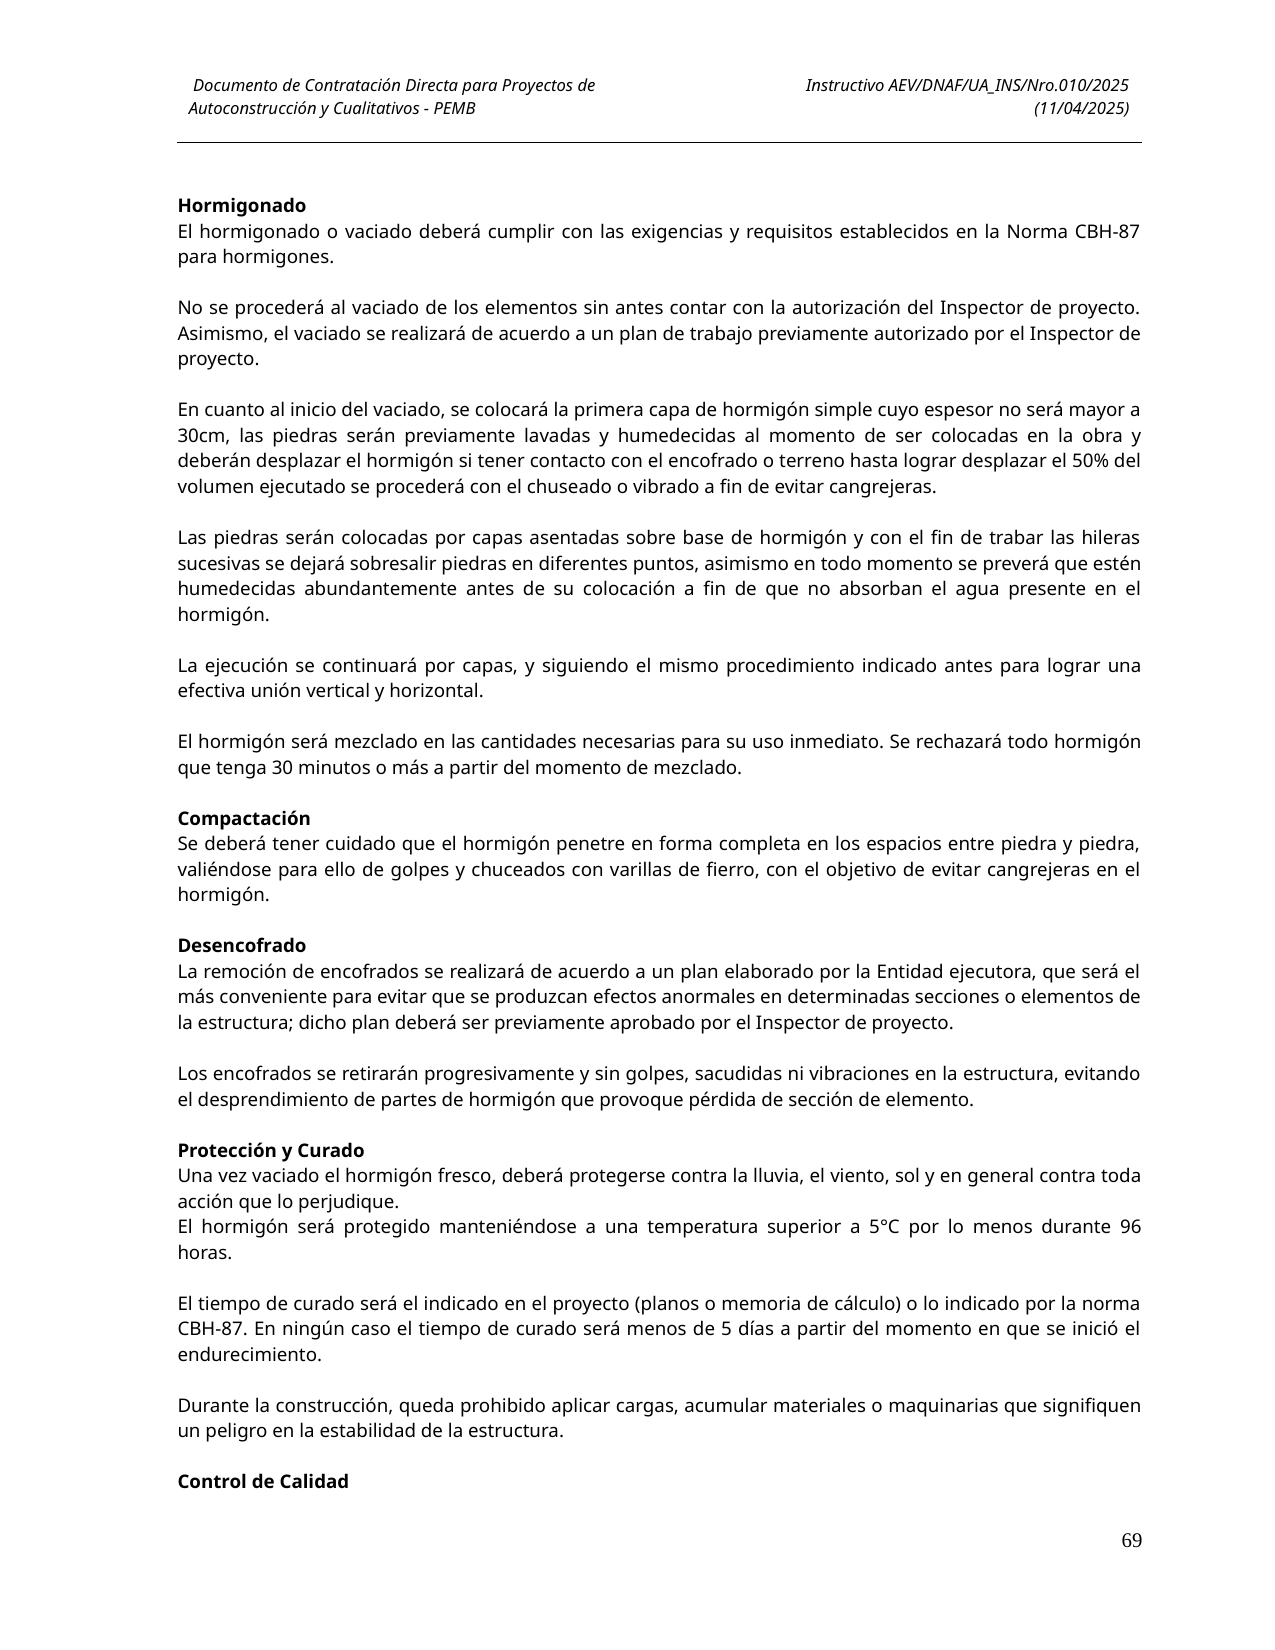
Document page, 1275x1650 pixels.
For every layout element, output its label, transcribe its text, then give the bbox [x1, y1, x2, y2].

text Hormigonado [177, 193, 1142, 218]
text Se deberá tener cuidado que el hormigón penetre en forma completa en los espacios entre piedra y piedra, valiéndose para ello de golpes y chuceados con varillas de fierro, con el objetivo de evitar cangrejeras en el hormigón. [177, 831, 1142, 907]
text Durante la construcción, queda prohibido aplicar cargas, acumular materiales o maquinarias que signifiquen un peligro en la estabilidad de la estructura. [177, 1392, 1142, 1443]
text El hormigonado o vaciado deberá cumplir con las exigencias y requisitos establecidos en la Norma CBH-87 para hormigones. [177, 218, 1142, 269]
text En cuanto al inicio del vaciado, se colocará la primera capa de hormigón simple cuyo espesor no será mayor a 30cm, las piedras serán previamente lavadas y humedecidas al momento de ser colocadas en la obra y deberán desplazar el hormigón si tener contacto con el encofrado o terreno hasta lograr desplazar el 50% del volumen ejecutado se procederá con el chuseado o vibrado a fin de evitar cangrejeras. [177, 397, 1142, 499]
text Una vez vaciado el hormigón fresco, deberá protegerse contra la lluvia, el viento, sol y en general contra toda acción que lo perjudique. [177, 1162, 1142, 1213]
text Los encofrados se retirarán progresivamente y sin golpes, sacudidas ni vibraciones en la estructura, evitando el desprendimiento de partes de hormigón que provoque pérdida de sección de elemento. [177, 1060, 1142, 1111]
text Compactación [177, 805, 1142, 831]
text Las piedras serán colocadas por capas asentadas sobre base de hormigón y con el fin de trabar las hileras sucesivas se dejará sobresalir piedras en diferentes puntos, asimismo en todo momento se preverá que estén humedecidas abundantemente antes de su colocación a fin de que no absorban el agua presente en el hormigón. [177, 524, 1142, 626]
text El hormigón será mezclado en las cantidades necesarias para su uso inmediato. Se rechazará todo hormigón que tenga 30 minutos o más a partir del momento de mezclado. [177, 728, 1142, 779]
text No se procederá al vaciado de los elementos sin antes contar con la autorización del Inspector de proyecto. Asimismo, el vaciado se realizará de acuerdo a un plan de trabajo previamente autorizado por el Inspector de proyecto. [177, 295, 1142, 371]
text El tiempo de curado será el indicado en el proyecto (planos o memoria de cálculo) o lo indicado por la norma CBH-87. En ningún caso el tiempo de curado será menos de 5 días a partir del momento en que se inició el endurecimiento. [177, 1290, 1142, 1367]
text Control de Calidad [177, 1469, 1142, 1494]
text Protección y Curado [177, 1137, 1142, 1162]
text La ejecución se continuará por capas, y siguiendo el mismo procedimiento indicado antes para lograr una efectiva unión vertical y horizontal. [177, 652, 1142, 703]
text El hormigón será protegido manteniéndose a una temperatura superior a 5°C por lo menos durante 96 horas. [177, 1213, 1142, 1264]
text Desencofrado [177, 933, 1142, 958]
text La remoción de encofrados se realizará de acuerdo a un plan elaborado por la Entidad ejecutora, que será el más conveniente para evitar que se produzcan efectos anormales en determinadas secciones o elementos de la estructura; dicho plan deberá ser previamente aprobado por el Inspector de proyecto. [177, 958, 1142, 1035]
